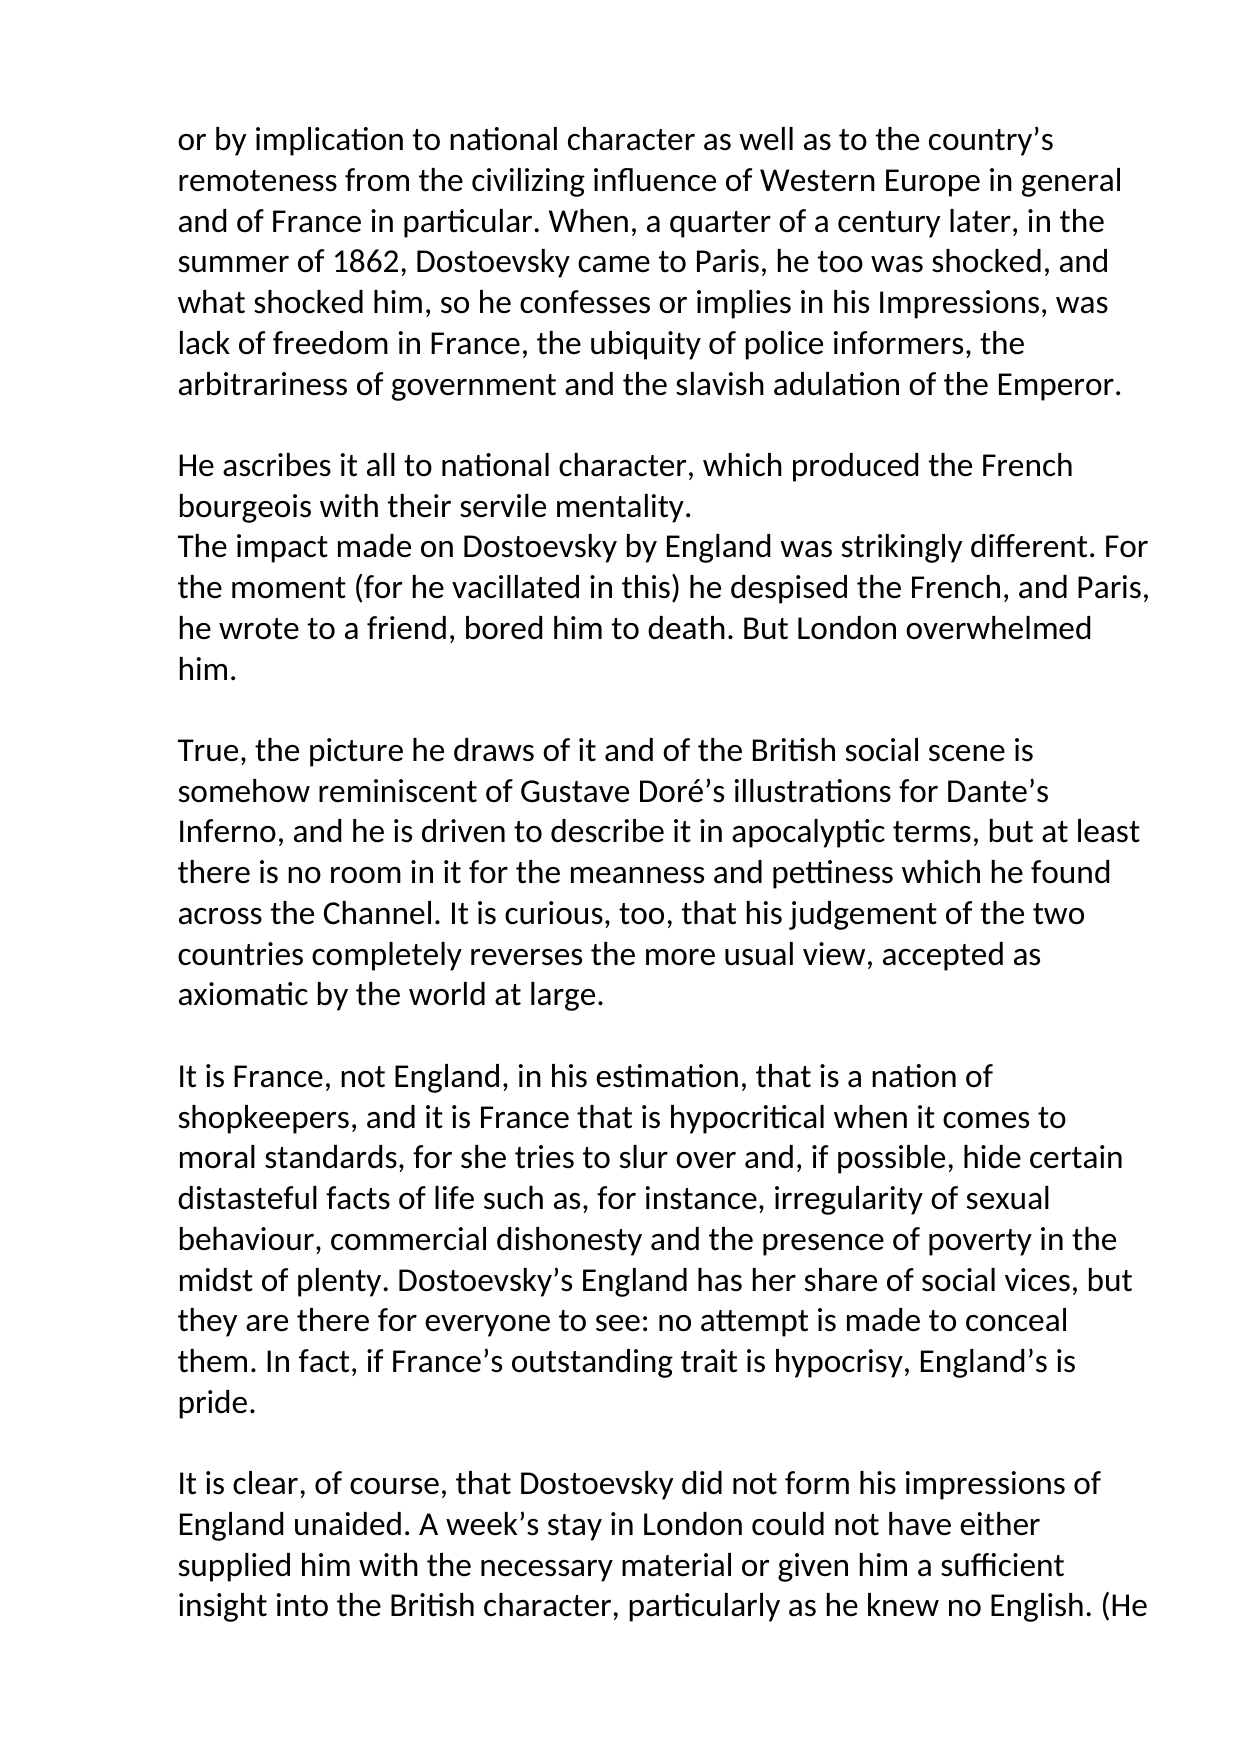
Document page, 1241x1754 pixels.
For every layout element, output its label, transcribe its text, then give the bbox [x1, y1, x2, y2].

text The impact made on Dostoevsky by England was strikingly different. For the moment (for he vacillated in this) he despised the French, and Paris, he wrote to a friend, bored him to death. But London overwhelmed him. [177, 525, 1152, 688]
text True, the picture he draws of it and of the British social scene is somehow reminiscent of Gustave Doré’s illustrations for Dante’s Inferno, and he is driven to describe it in apocalyptic terms, but at least there is no room in it for the meanness and pettiness which he found across the Channel. It is curious, too, that his judgement of the two countries completely reverses the more usual view, accepted as axiomatic by the world at large. [177, 729, 1152, 1014]
text He ascribes it all to national character, which produced the French bourgeois with their servile mentality. [177, 444, 1152, 525]
text It is France, not England, in his estimation, that is a nation of shopkeepers, and it is France that is hypocritical when it comes to moral standards, for she tries to slur over and, if possible, hide certain distasteful facts of life such as, for instance, irregularity of sexual behaviour, commercial dishonesty and the presence of poverty in the midst of plenty. Dostoevsky’s England has her share of social vices, but they are there for everyone to see: no attempt is made to conceal them. In fact, if France’s outstanding trait is hypocrisy, England’s is pride. [177, 1055, 1152, 1421]
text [177, 1462, 1152, 1625]
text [177, 118, 1152, 403]
